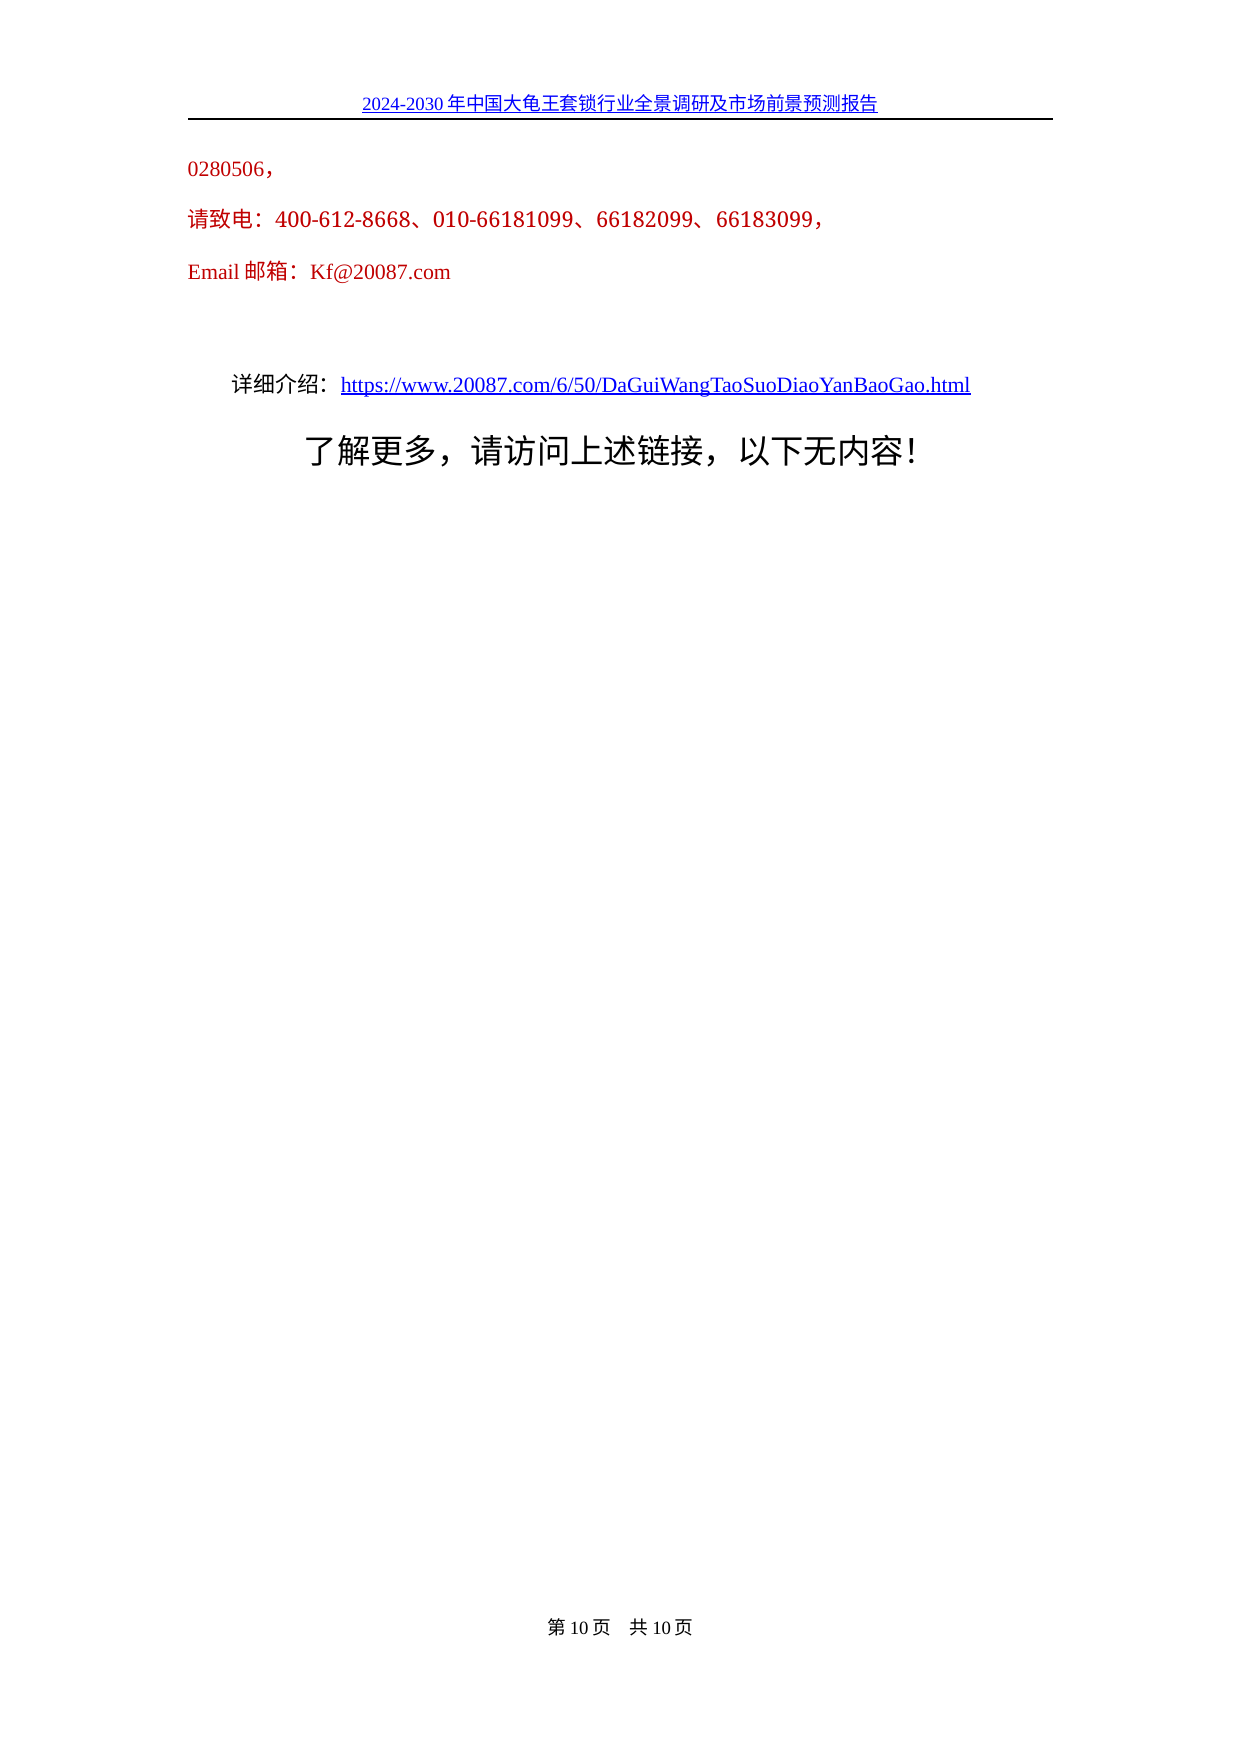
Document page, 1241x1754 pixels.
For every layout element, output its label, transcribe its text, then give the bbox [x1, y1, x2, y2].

text 详细介绍：https://www.20087.com/6/50/DaGuiWangTaoSuoDiaoYanBaoGao.html [187, 366, 1053, 399]
title 了解更多，请访问上述链接，以下无内容！ [187, 416, 1053, 481]
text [187, 150, 1053, 183]
text 请致电：400-612-8668、010-66181099、66182099、66183099， [187, 202, 1053, 234]
text Email邮箱：Kf@20087.com [187, 253, 1053, 286]
